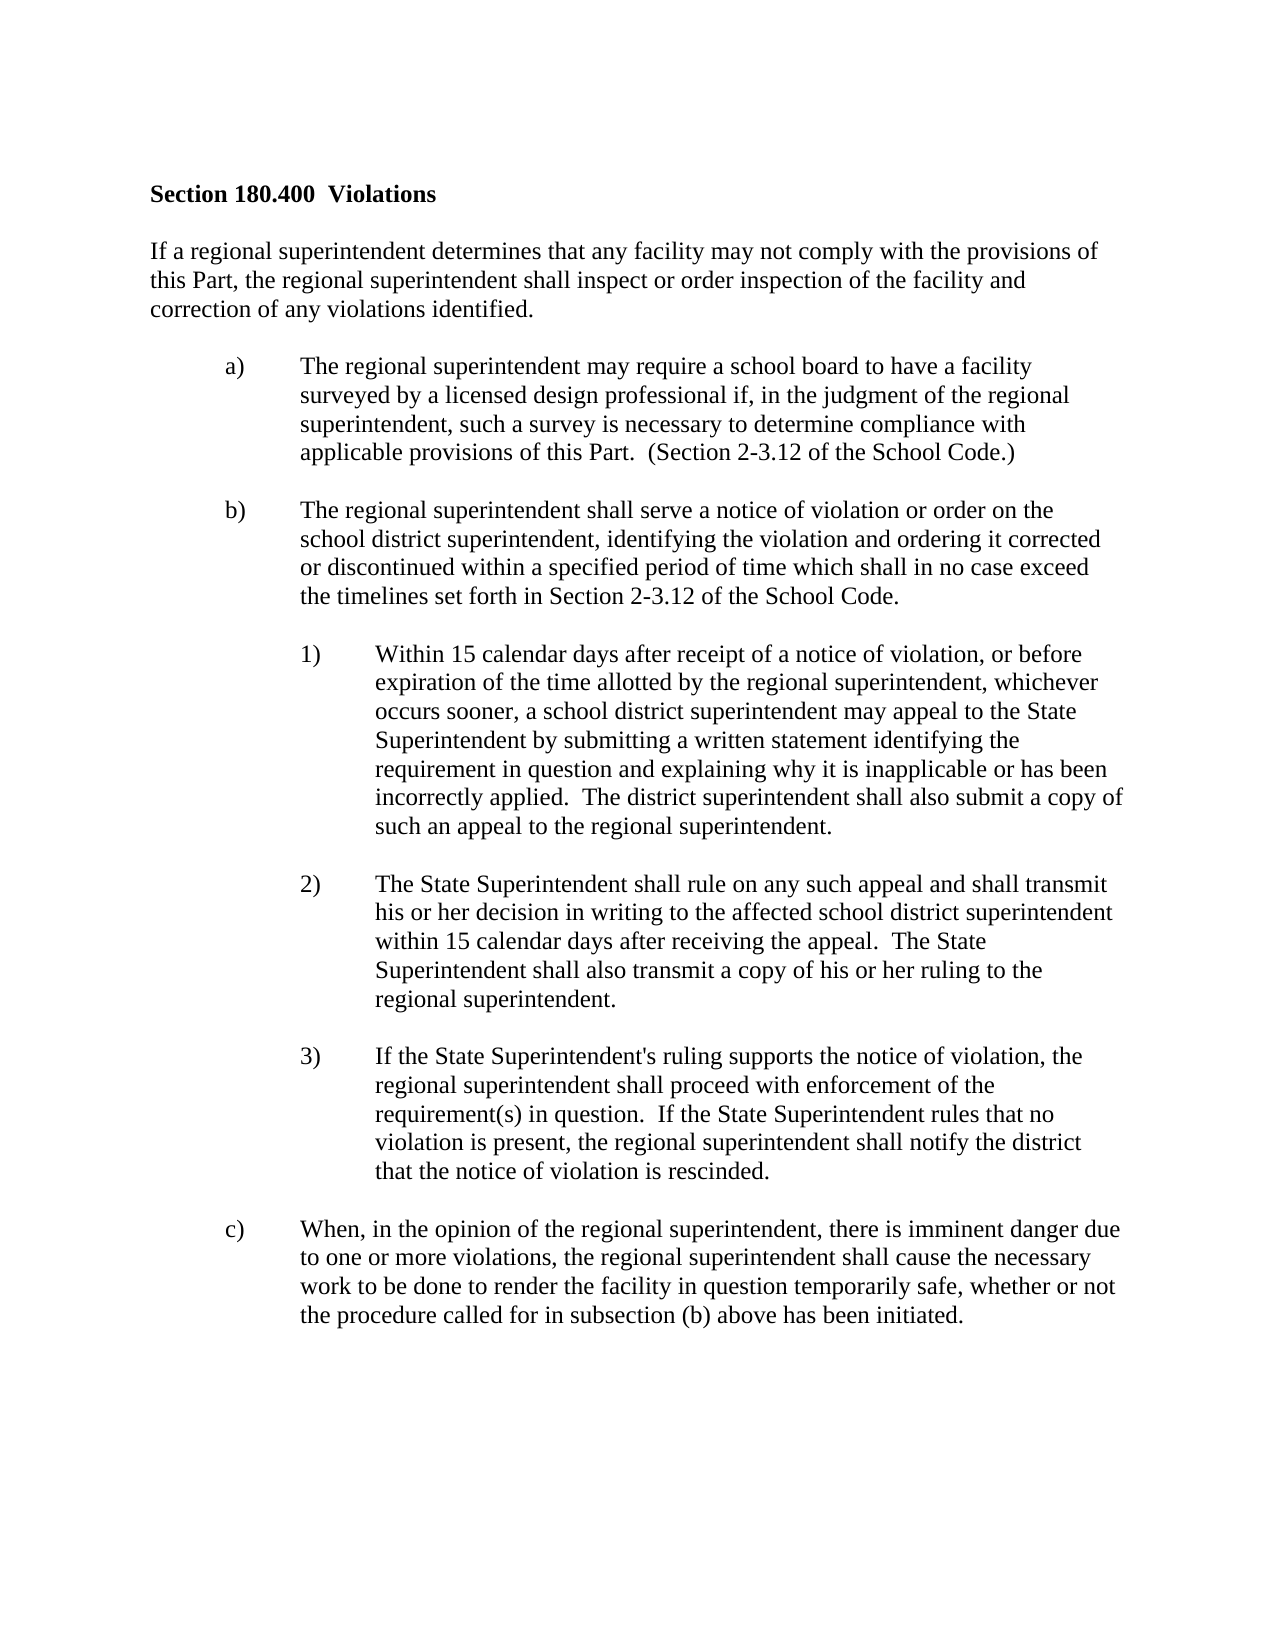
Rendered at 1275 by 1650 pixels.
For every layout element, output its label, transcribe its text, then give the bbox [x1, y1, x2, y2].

text Section 180.400 Violations [150, 179, 1125, 207]
text a) The regional superintendent may require a school board to have a facility surveyed by a licensed design professional if, in the judgment of the regional superintendent, such a survey is necessary to determine compliance with applicable provisions of this Part. (Section 2-3.12 of the School Code.) [225, 351, 1125, 466]
text c) When, in the opinion of the regional superintendent, there is imminent danger due to one or more violations, the regional superintendent shall cause the necessary work to be done to render the facility in question temporarily safe, whether or not the procedure called for in subsection (b) above has been initiated. [225, 1214, 1125, 1329]
text If a regional superintendent determines that any facility may not comply with the provisions of this Part, the regional superintendent shall inspect or order inspection of the facility and correction of any violations identified. [150, 236, 1125, 322]
text b) The regional superintendent shall serve a notice of violation or order on the school district superintendent, identifying the violation and ordering it corrected or discontinued within a specified period of time which shall in no case exceed the timelines set forth in Section 2-3.12 of the School Code. [225, 495, 1125, 610]
text 3) If the State Superintendent's ruling supports the notice of violation, the regional superintendent shall proceed with enforcement of the requirement(s) in question. If the State Superintendent rules that no violation is present, the regional superintendent shall notify the district that the notice of violation is rescinded. [300, 1041, 1125, 1185]
text 2) The State Superintendent shall rule on any such appeal and shall transmit his or her decision in writing to the affected school district superintendent within 15 calendar days after receiving the appeal. The State Superintendent shall also transmit a copy of his or her ruling to the regional superintendent. [300, 869, 1125, 1012]
text 1) Within 15 calendar days after receipt of a notice of violation, or before expiration of the time allotted by the regional superintendent, whichever occurs sooner, a school district superintendent may appeal to the State Superintendent by submitting a written statement identifying the requirement in question and explaining why it is inapplicable or has been incorrectly applied. The district superintendent shall also submit a copy of such an appeal to the regional superintendent. [300, 639, 1125, 840]
